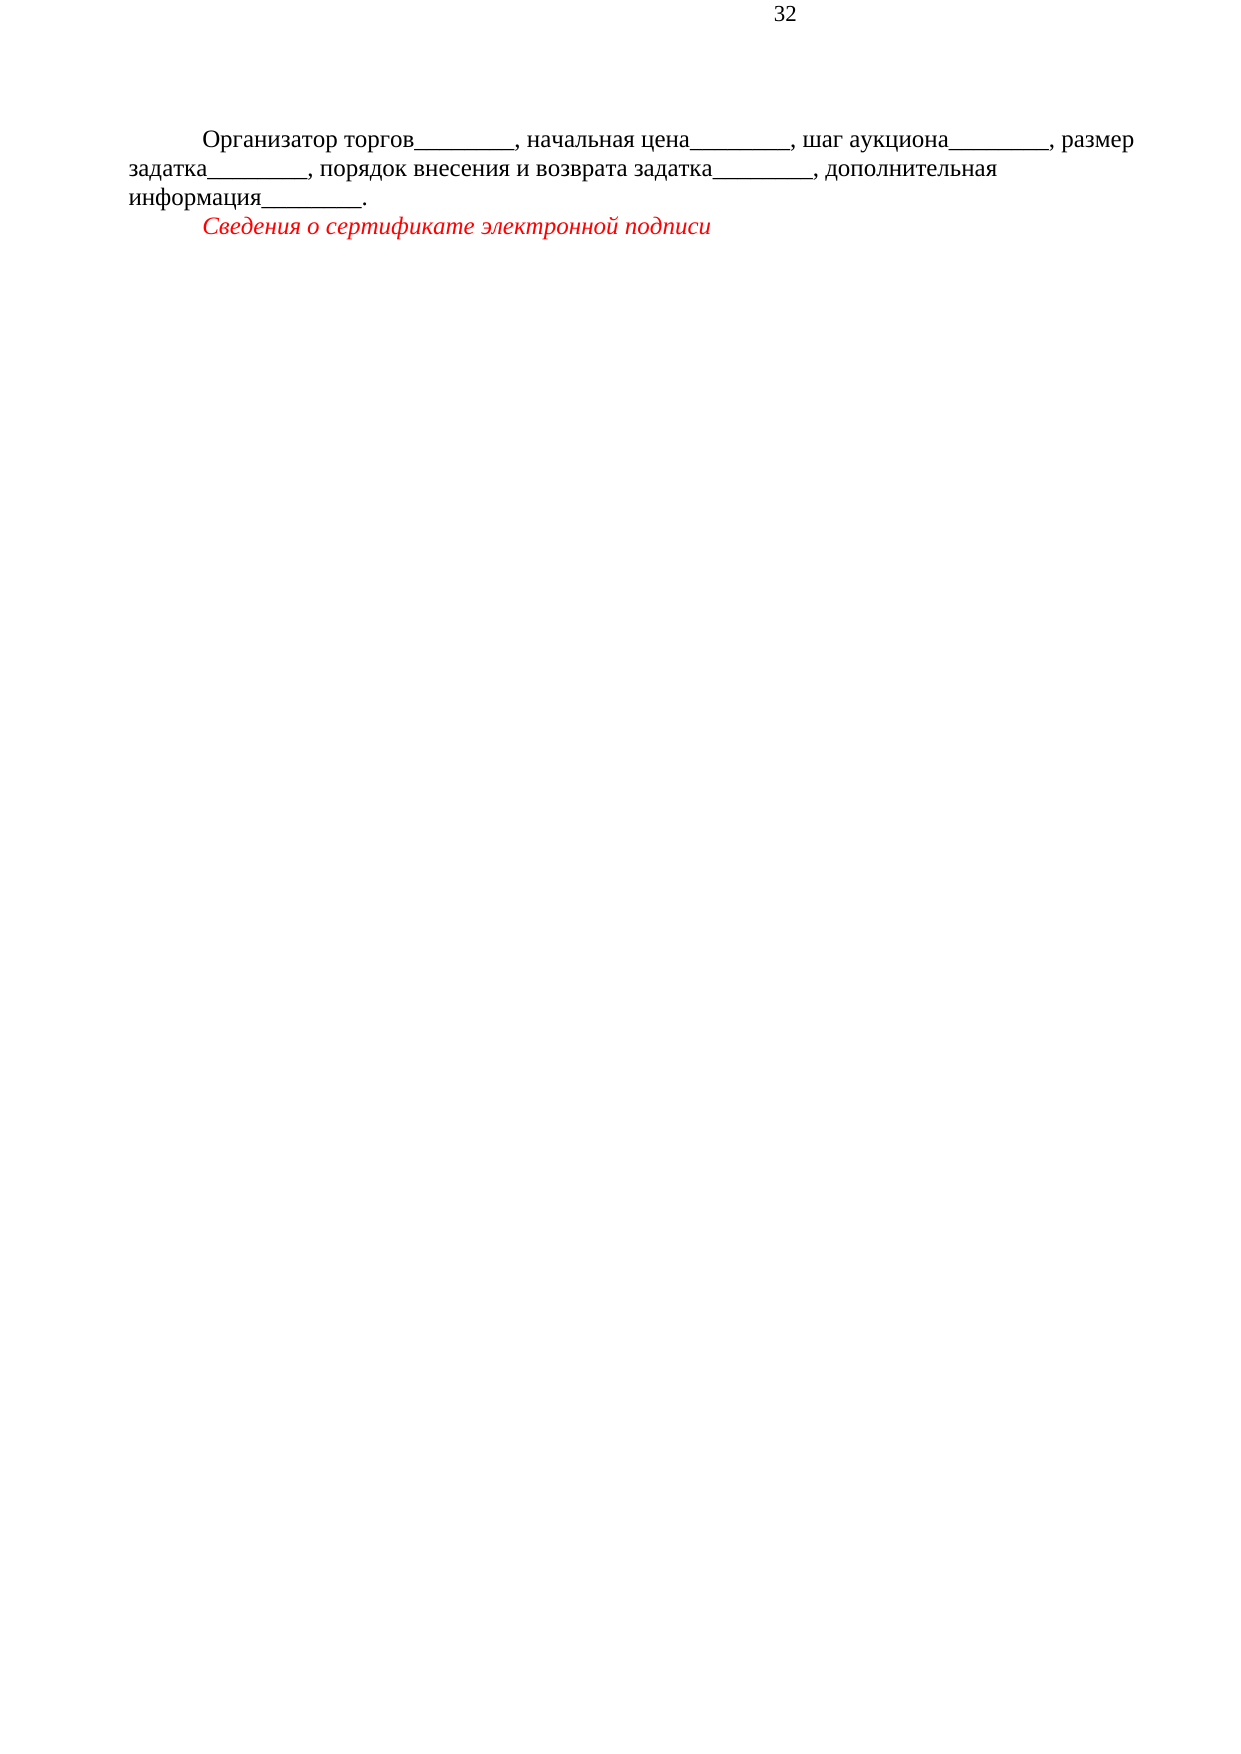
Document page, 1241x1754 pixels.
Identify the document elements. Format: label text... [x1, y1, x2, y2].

text Организатор торгов________, начальная цена________, шаг аукциона________, размер задатка________, порядок внесения и возврата задатка________, дополнительная информация________. [128, 124, 1178, 211]
text Сведения о сертификате электронной подписи [128, 211, 1178, 239]
